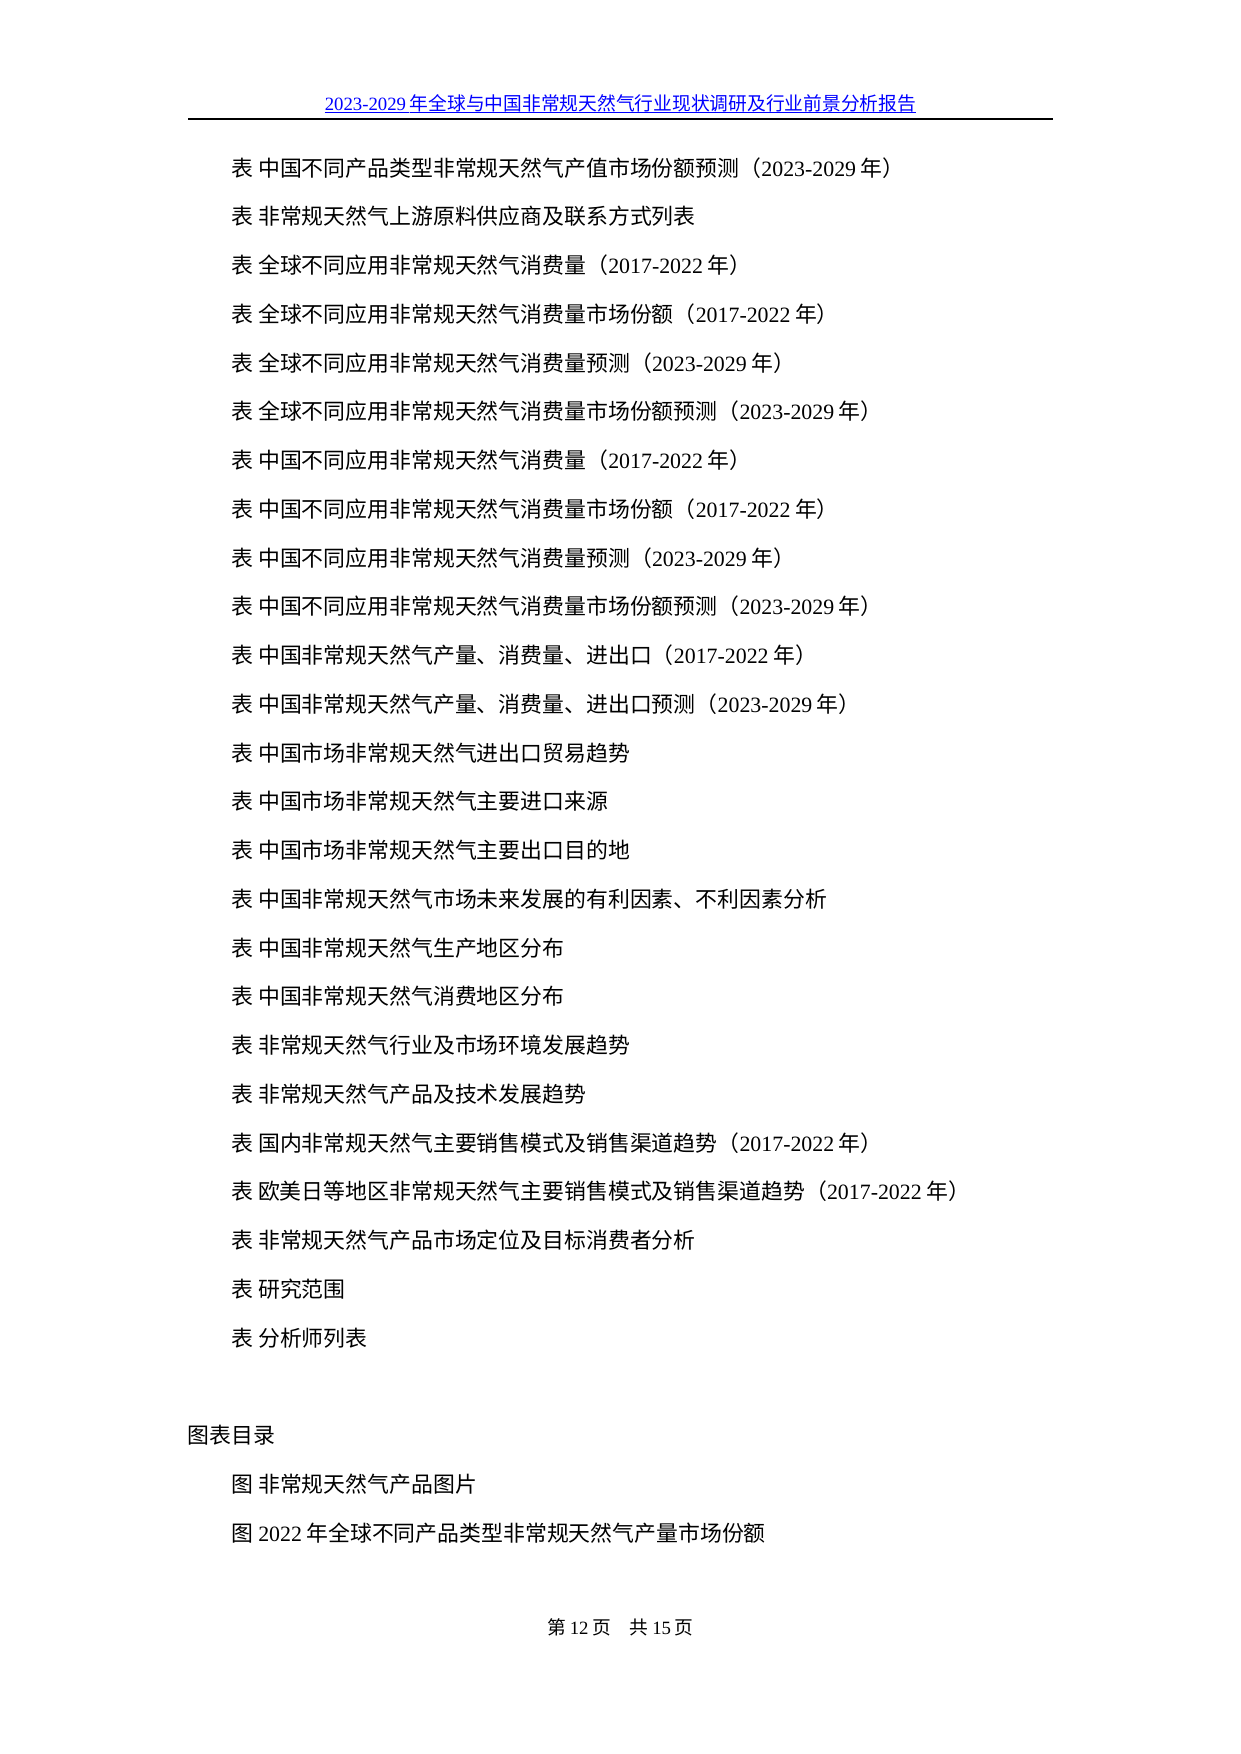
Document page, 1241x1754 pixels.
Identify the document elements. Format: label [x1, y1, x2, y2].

text [187, 150, 1053, 1548]
